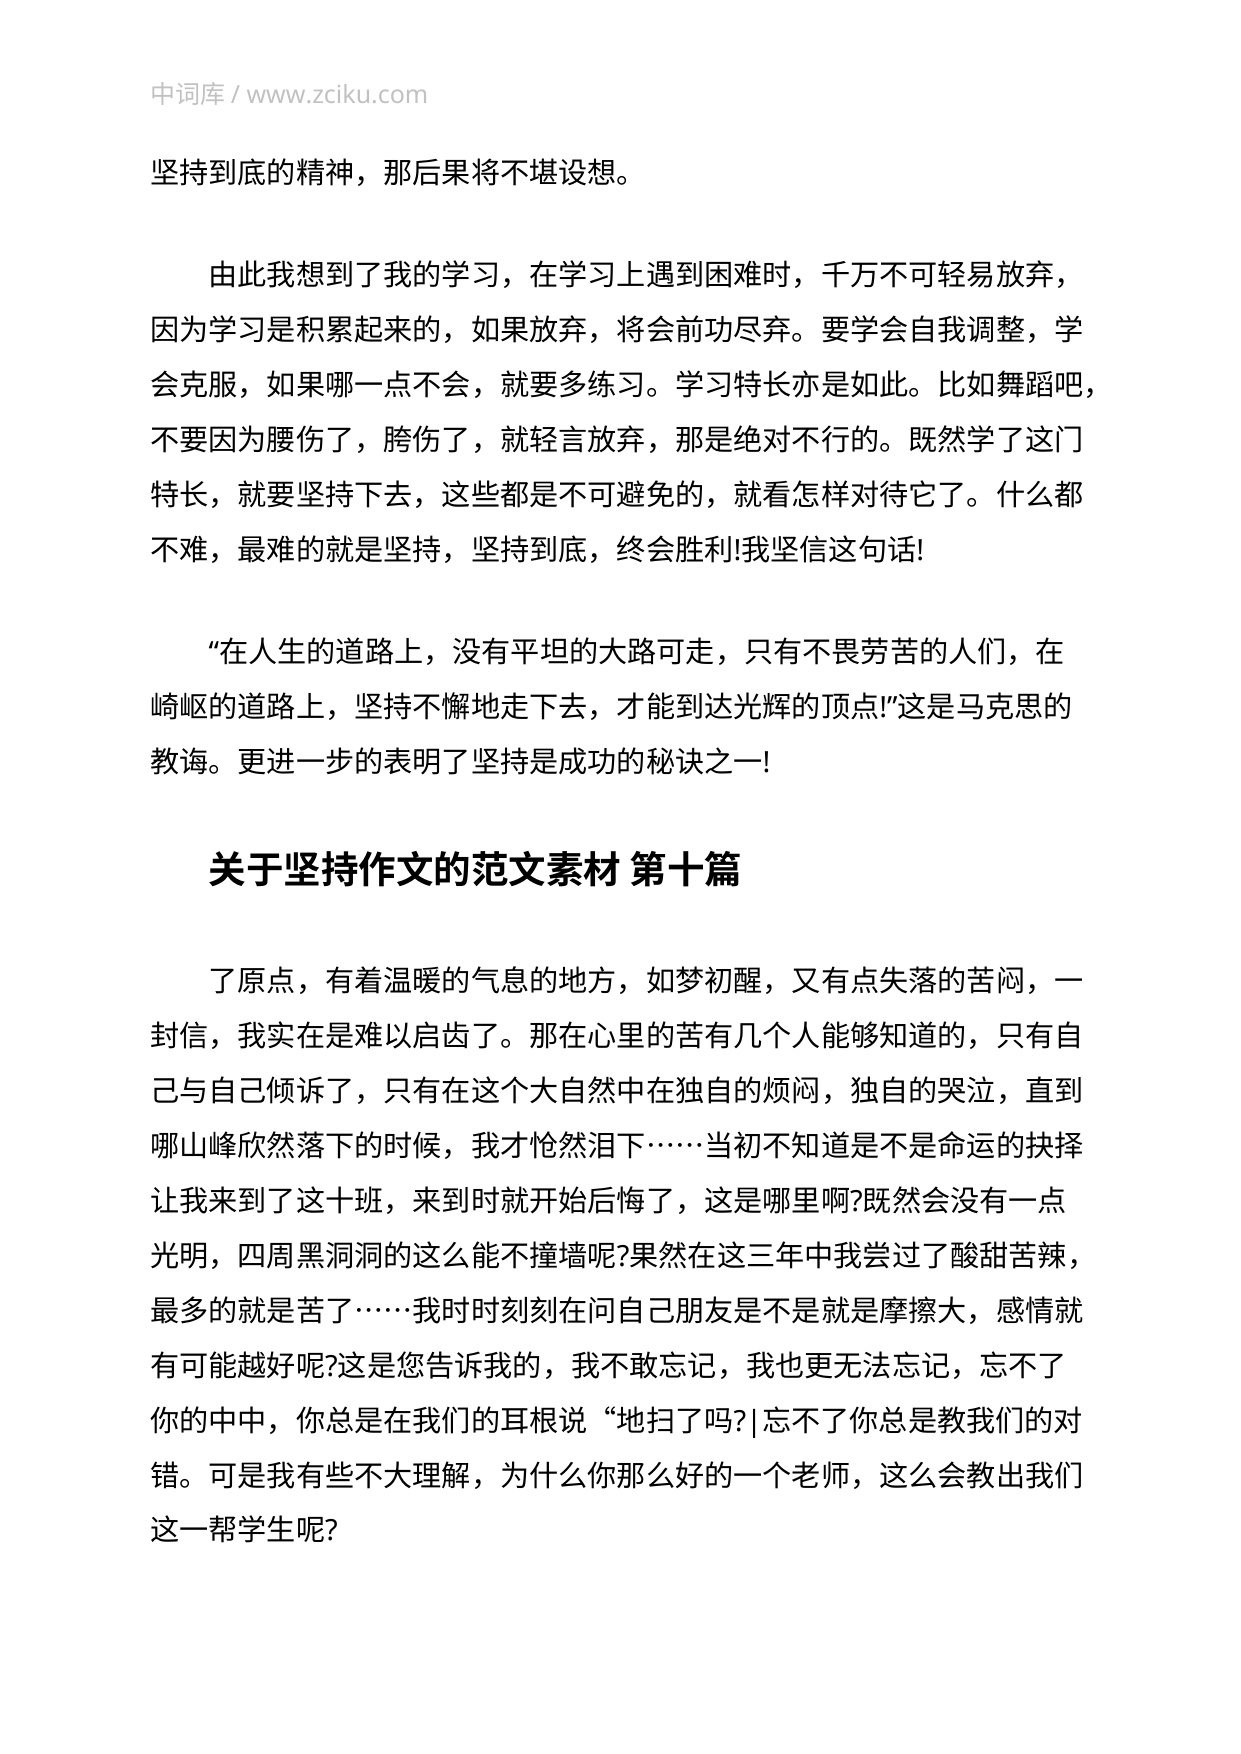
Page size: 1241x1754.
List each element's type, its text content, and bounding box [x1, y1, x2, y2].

text “在人生的道路上，没有平坦的大路可走，只有不畏劳苦的人们，在崎岖的道路上，坚持不懈地走下去，才能到达光辉的顶点!”这是马克思的教诲。更进一步的表明了坚持是成功的秘诀之一! [150, 628, 1090, 781]
text 了原点，有着温暖的气息的地方，如梦初醒，又有点失落的苦闷，一封信，我实在是难以启齿了。那在心里的苦有几个人能够知道的，只有自己与自己倾诉了，只有在这个大自然中在独自的烦闷，独自的哭泣，直到哪山峰欣然落下的时候，我才怆然泪下……当初不知道是不是命运的抉择让我来到了这十班，来到时就开始后悔了，这是哪里啊?既然会没有一点光明，四周黑洞洞的这么能不撞墙呢?果然在这三年中我尝过了酸甜苦辣，最多的就是苦了……我时时刻刻在问自己朋友是不是就是摩擦大，感情就有可能越好呢?这是您告诉我的，我不敢忘记，我也更无法忘记，忘不了你的中中，你总是在我们的耳根说“地扫了吗?|忘不了你总是教我们的对错。可是我有些不大理解，为什么你那么好的一个老师，这么会教出我们这一帮学生呢? [150, 958, 1090, 1549]
text 由此我想到了我的学习，在学习上遇到困难时，千万不可轻易放弃，因为学习是积累起来的，如果放弃，将会前功尽弃。要学会自我调整，学会克服，如果哪一点不会，就要多练习。学习特长亦是如此。比如舞蹈吧，不要因为腰伤了，胯伤了，就轻言放弃，那是绝对不行的。既然学了这门特长，就要坚持下去，这些都是不可避免的，就看怎样对待它了。什么都不难，最难的就是坚持，坚持到底，终会胜利!我坚信这句话! [150, 252, 1090, 569]
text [150, 150, 1090, 192]
text 关于坚持作文的范文素材 第十篇 [150, 840, 1090, 894]
